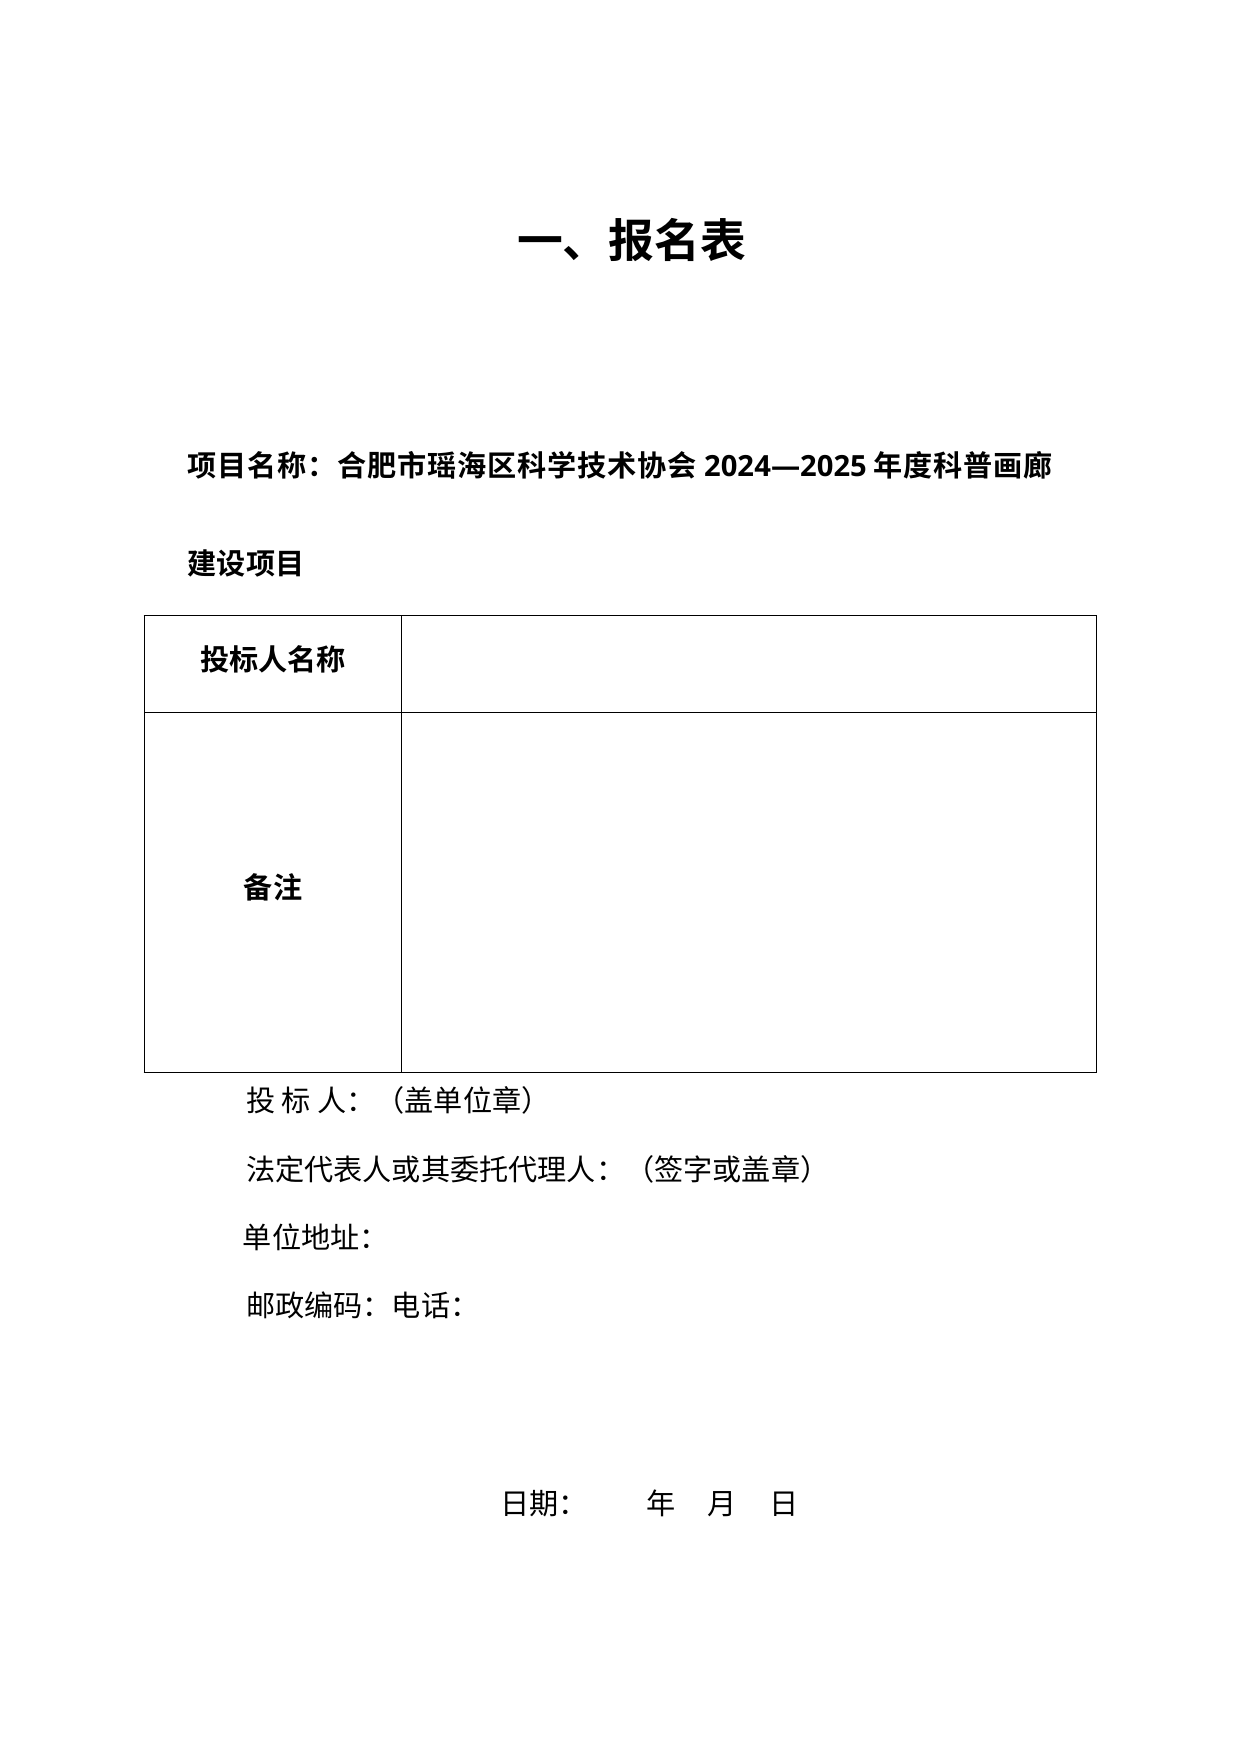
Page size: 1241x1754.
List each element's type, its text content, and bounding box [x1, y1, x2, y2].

text 项目名称：合肥市瑶海区科学技术协会2024—2025年度科普画廊建设项目 [187, 432, 1053, 594]
table_header 投标人名称 [145, 616, 401, 712]
text 日期： 年 月 日 [187, 1480, 1053, 1523]
text 投 标 人：（盖单位章） [187, 1078, 1053, 1120]
table_cell [402, 713, 1096, 1072]
table_cell 备注 [145, 713, 401, 1072]
text 一、报名表 [187, 189, 1053, 287]
text 单位地址： [199, 1214, 1053, 1257]
text 法定代表人或其委托代理人：（签字或盖章） [187, 1146, 1053, 1188]
text 邮政编码：电话： [187, 1283, 1053, 1325]
table_header [402, 616, 1096, 712]
